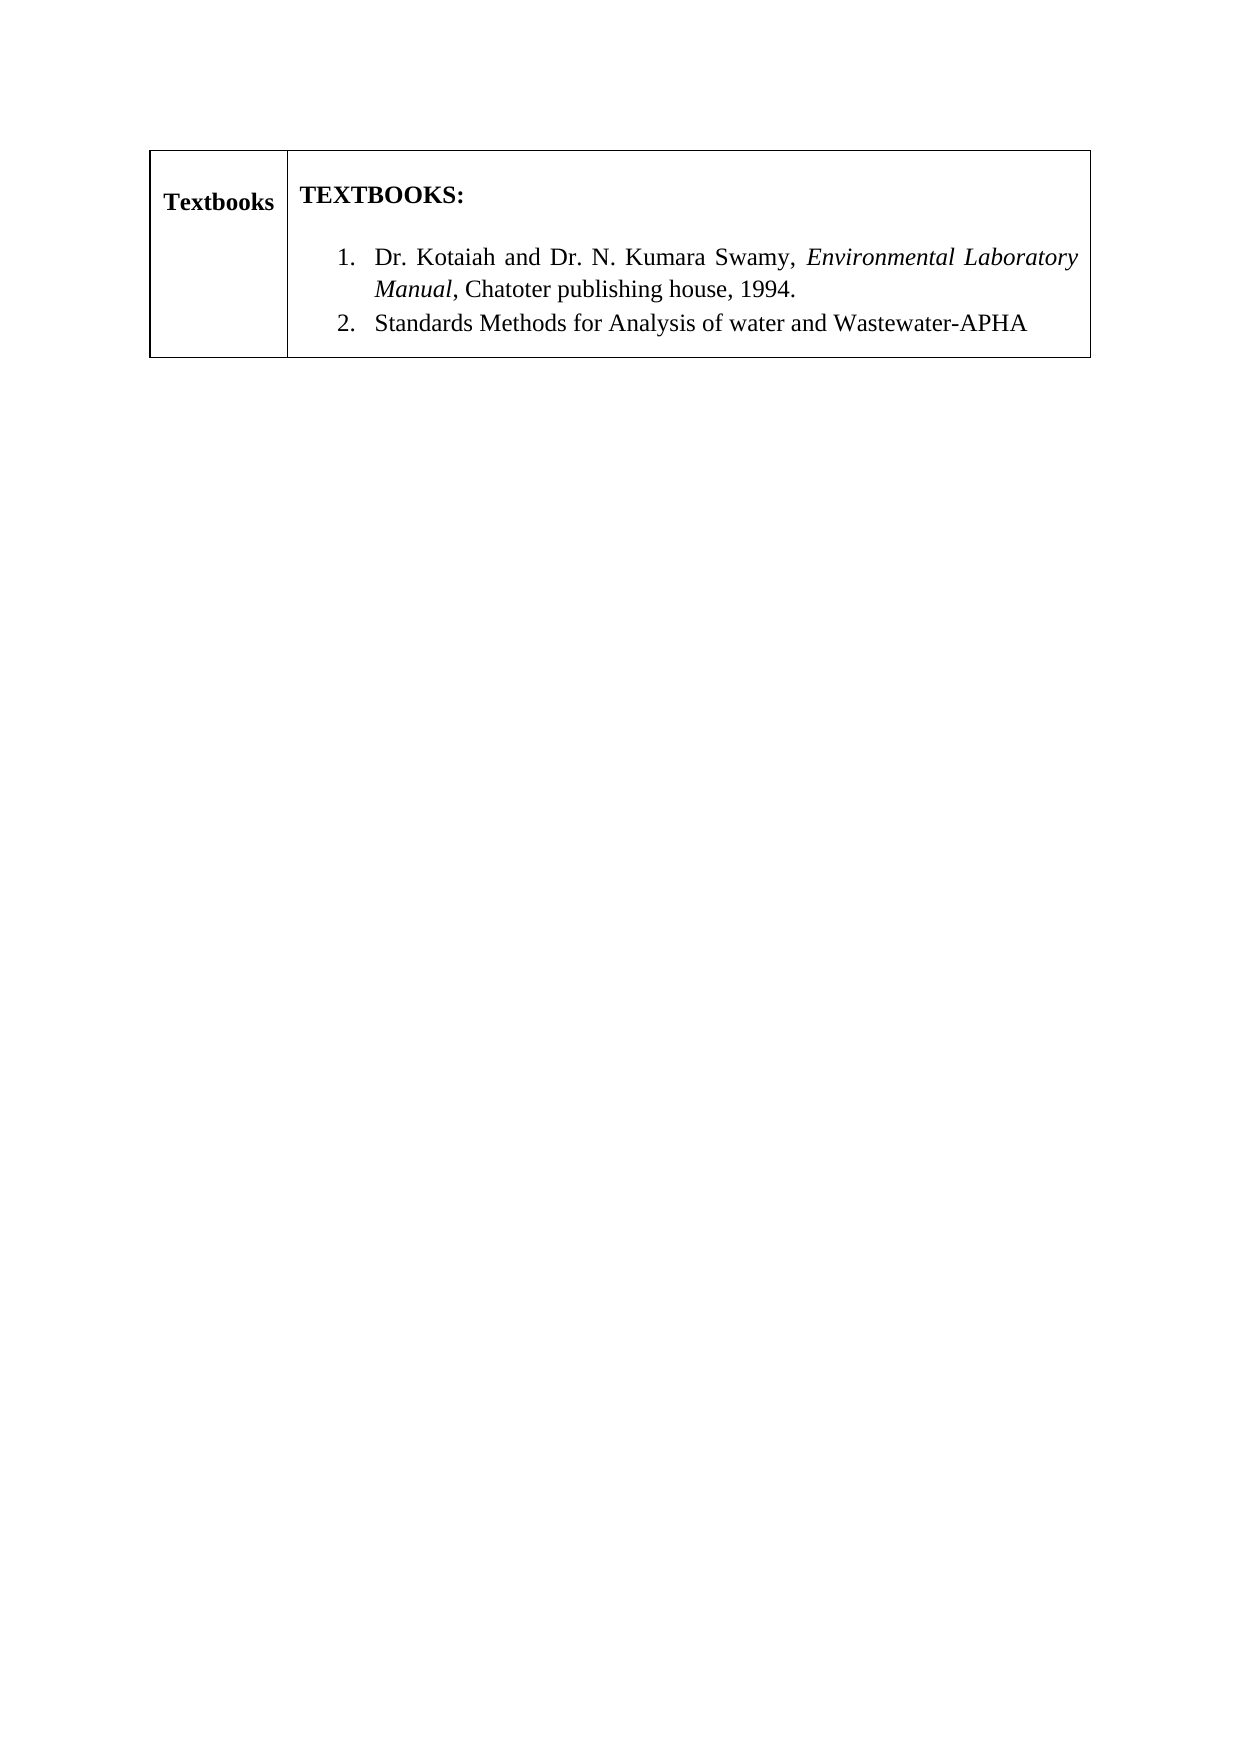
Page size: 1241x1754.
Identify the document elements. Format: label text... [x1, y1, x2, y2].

table_cell TEXTBOOKS: Dr. Kotaiah and Dr. N. Kumara Swamy, Environmental Laboratory Manual, Chatoter publishing house, 1994. Standards Methods for Analysis of water and Wastewater-APHA [288, 151, 1090, 357]
table_cell Textbooks [151, 151, 287, 357]
